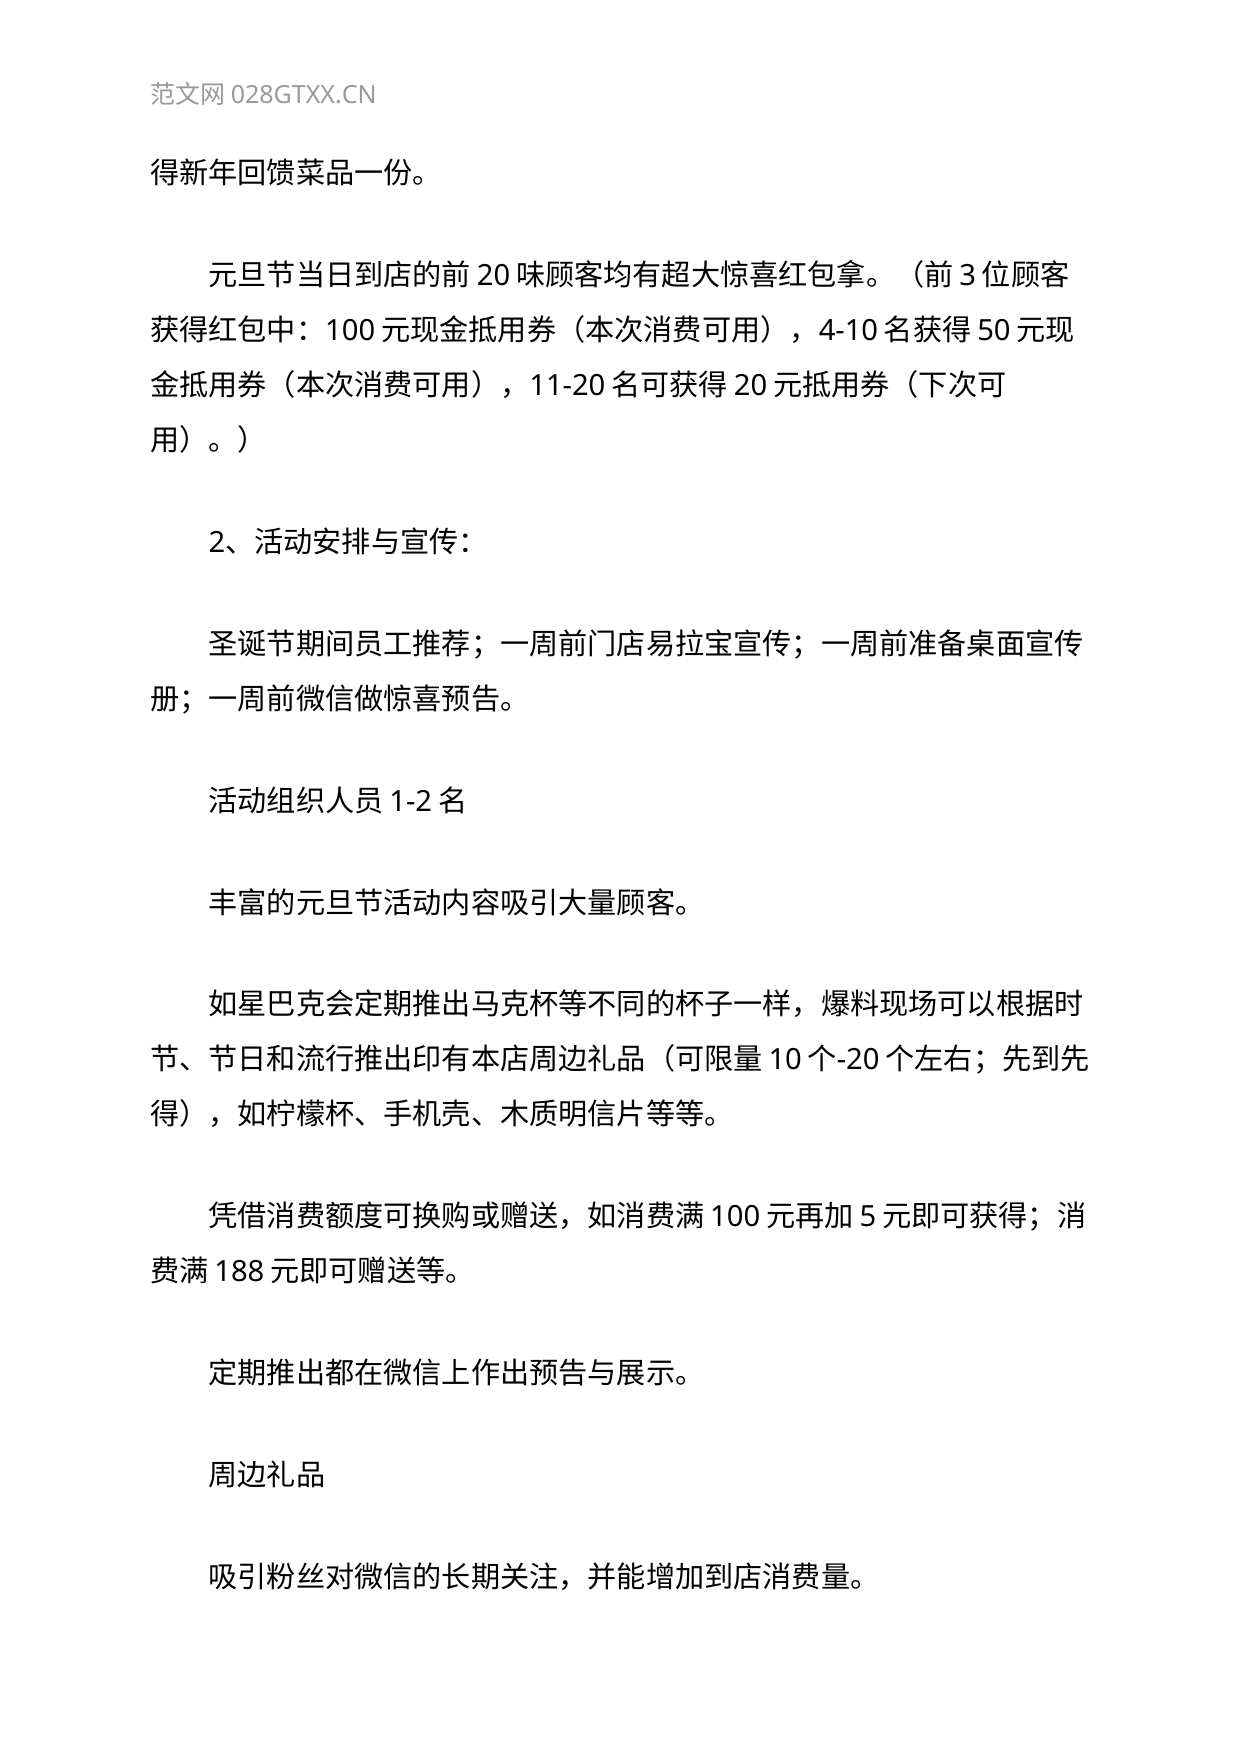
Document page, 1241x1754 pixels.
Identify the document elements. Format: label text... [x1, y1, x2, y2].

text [150, 150, 1090, 192]
text 周边礼品 [150, 1451, 1090, 1494]
text 元旦节当日到店的前20味顾客均有超大惊喜红包拿。（前3位顾客获得红包中：100元现金抵用券（本次消费可用），4-10名获得50元现金抵用券（本次消费可用），11-20名可获得20元抵用券（下次可用）。） [150, 252, 1090, 459]
text 活动组织人员1-2名 [150, 777, 1090, 819]
text 凭借消费额度可换购或赠送，如消费满100元再加5元即可获得；消费满188元即可赠送等。 [150, 1193, 1090, 1290]
text 2、活动安排与宣传： [150, 518, 1090, 561]
text 圣诞节期间员工推荐；一周前门店易拉宝宣传；一周前准备桌面宣传册；一周前微信做惊喜预告。 [150, 621, 1090, 718]
text 丰富的元旦节活动内容吸引大量顾客。 [150, 879, 1090, 921]
text 定期推出都在微信上作出预告与展示。 [150, 1349, 1090, 1392]
text 吸引粉丝对微信的长期关注，并能增加到店消费量。 [150, 1553, 1090, 1595]
text 如星巴克会定期推出马克杯等不同的杯子一样，爆料现场可以根据时节、节日和流行推出印有本店周边礼品（可限量10个-20个左右；先到先得），如柠檬杯、手机壳、木质明信片等等。 [150, 981, 1090, 1133]
